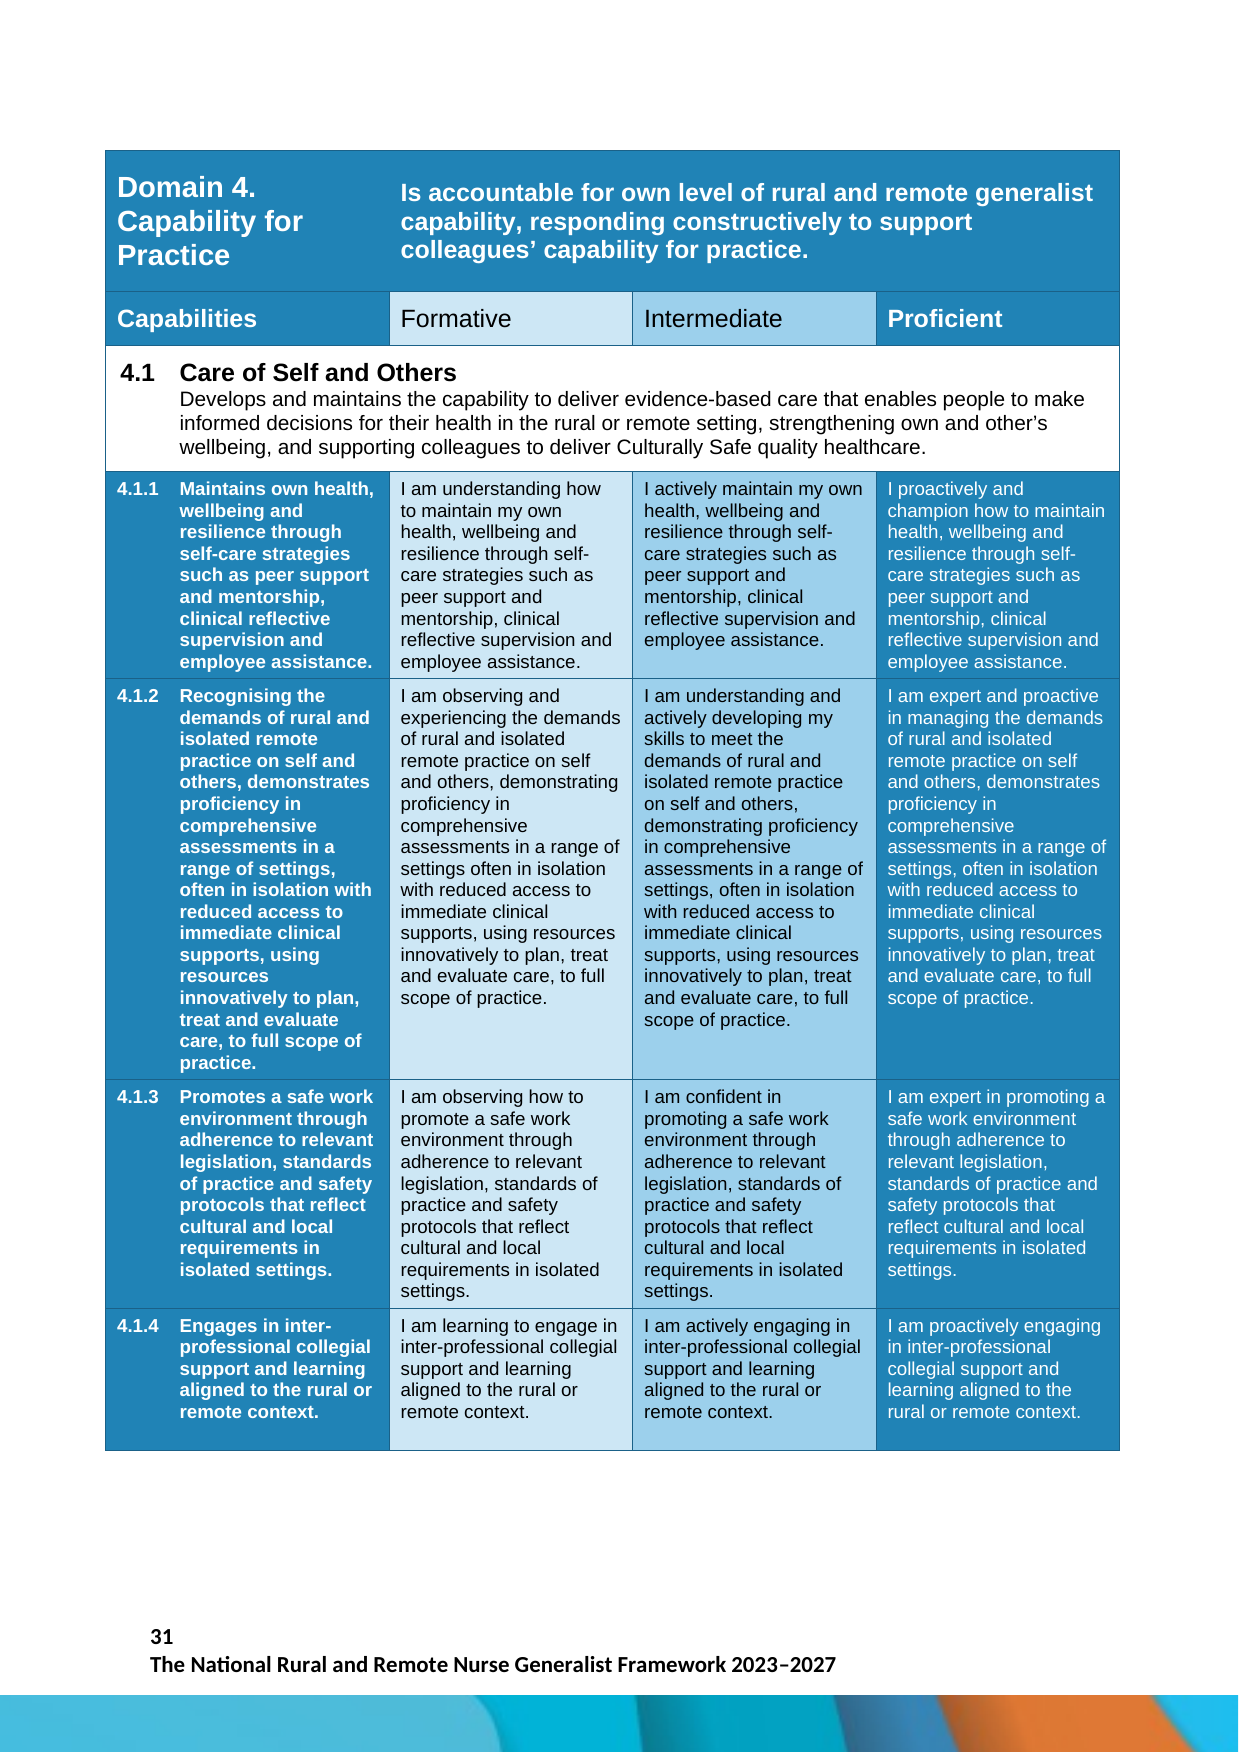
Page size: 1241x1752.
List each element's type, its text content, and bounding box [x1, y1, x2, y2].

table_cell Recognising the demands of rural and isolated remote practice on self and others, demonstrates proficiency in comprehensive assessments in a range of settings, often in isolation with reduced access to immediate clinical supports, using resources innovatively to plan, treat and evaluate care, to full scope of practice. [106, 679, 389, 1079]
table_cell Intermediate [633, 292, 876, 345]
table_cell I am understanding and actively developing my skills to meet the demands of rural and isolated remote practice on self and others, demonstrating proficiency in comprehensive assessments in a range of settings, often in isolation with reduced access to immediate clinical supports, using resources innovatively to plan, treat and evaluate care, to full scope of practice. [633, 679, 876, 1079]
table_cell I am learning to engage in inter-professional collegial support and learning aligned to the rural or remote context. [390, 1309, 632, 1450]
table_cell I am confident in promoting a safe work environment through adherence to relevant legislation, standards of practice and safety protocols that reflect cultural and local requirements in isolated settings. [633, 1080, 876, 1308]
table_cell I am observing and experiencing the demands of rural and isolated remote practice on self and others, demonstrating proficiency in comprehensive assessments in a range of settings often in isolation with reduced access to immediate clinical supports, using resources innovatively to plan, treat and evaluate care, to full scope of practice. [390, 679, 632, 1079]
table_cell Formative [390, 292, 632, 345]
table_cell Care of Self and Others Develops and maintains the capability to deliver evidence-based care that enables people to make informed decisions for their health in the rural or remote setting, strengthening own and other’s wellbeing, and supporting colleagues to deliver Culturally Safe quality healthcare. [106, 346, 1119, 471]
table_header Domain 4. Capability for Practice [106, 151, 389, 291]
table_cell I am observing how to promote a safe work environment through adherence to relevant legislation, standards of practice and safety protocols that reflect cultural and local requirements in isolated settings. [390, 1080, 632, 1308]
table_cell I actively maintain my own health, wellbeing and resilience through self-care strategies such as peer support and mentorship, clinical reflective supervision and employee assistance. [633, 472, 876, 678]
table_header Is accountable for own level of rural and remote generalist capability, responding constructively to support colleagues’ capability for practice. [389, 151, 1119, 291]
table_cell Engages in inter-professional collegial support and learning aligned to the rural or remote context. [106, 1309, 389, 1450]
table_cell I am proactively engaging in inter-professional collegial support and learning aligned to the rural or remote context. [877, 1309, 1119, 1450]
picture [0, 1695, 1239, 1752]
table_cell I proactively and champion how to maintain health, wellbeing and resilience through self-care strategies such as peer support and mentorship, clinical reflective supervision and employee assistance. [877, 472, 1119, 678]
table_cell Maintains own health, wellbeing and resilience through self-care strategies such as peer support and mentorship, clinical reflective supervision and employee assistance. [106, 472, 389, 678]
table_cell I am expert in promoting a safe work environment through adherence to relevant legislation, standards of practice and safety protocols that reflect cultural and local requirements in isolated settings. [877, 1080, 1119, 1308]
table_cell I am understanding how to maintain my own health, wellbeing and resilience through self-care strategies such as peer support and mentorship, clinical reflective supervision and employee assistance. [390, 472, 632, 678]
table_cell I am expert and proactive in managing the demands of rural and isolated remote practice on self and others, demonstrates proficiency in comprehensive assessments in a range of settings, often in isolation with reduced access to immediate clinical supports, using resources innovatively to plan, treat and evaluate care, to full scope of practice. [877, 679, 1119, 1079]
table_cell Capabilities [106, 292, 389, 345]
table_cell Promotes a safe work environment through adherence to relevant legislation, standards of practice and safety protocols that reflect cultural and local requirements in isolated settings. [106, 1080, 389, 1308]
table_cell Proficient [877, 292, 1119, 345]
table_cell I am actively engaging in inter-professional collegial support and learning aligned to the rural or remote context. [633, 1309, 876, 1450]
